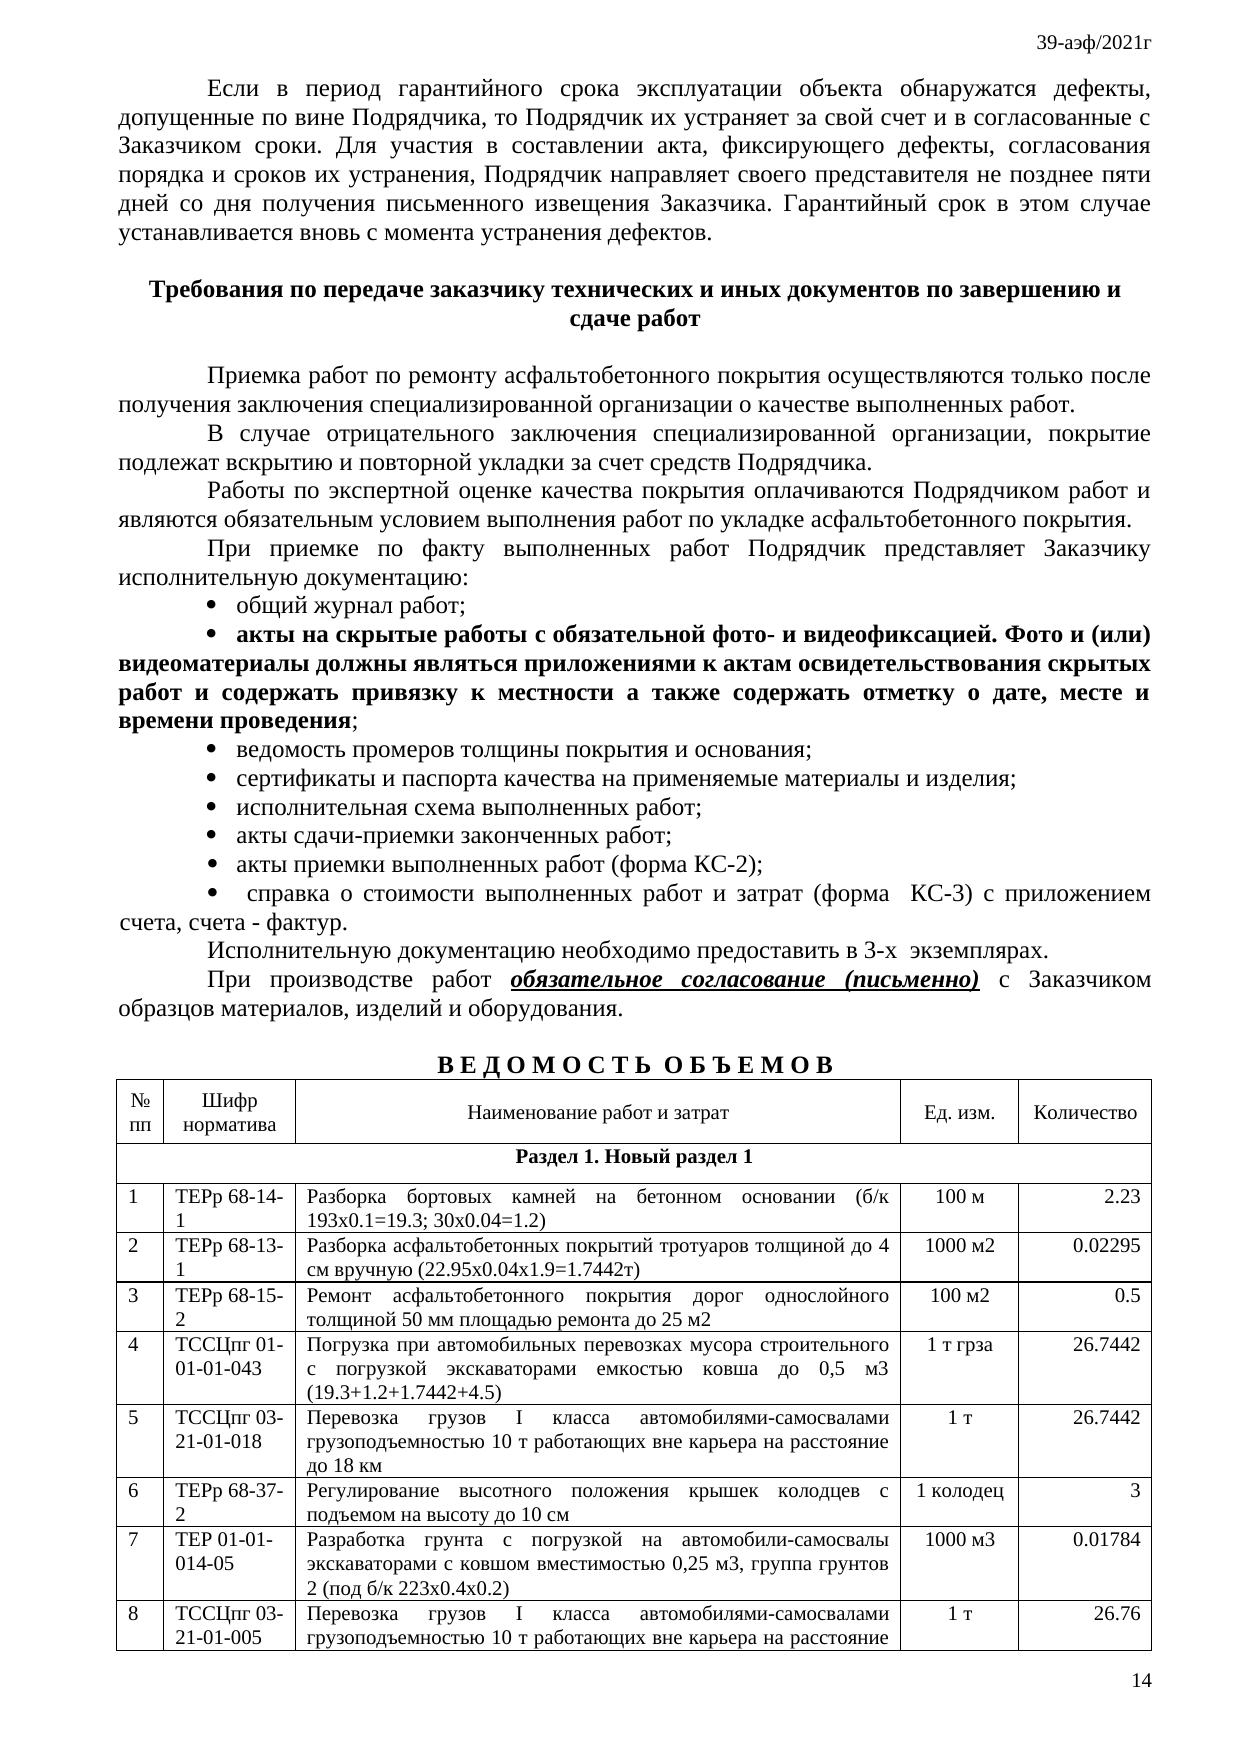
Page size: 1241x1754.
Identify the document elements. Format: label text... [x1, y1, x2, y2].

table_cell ТЕРр 68-37-2 [164, 1478, 295, 1526]
table_cell 1 [117, 1184, 163, 1232]
table_cell 1 колодец [901, 1478, 1018, 1526]
table_cell Погрузка при автомобильных перевозках мусора строительного с погрузкой экскаваторами емкостью ковша до 0,5 м3 (19.3+1.2+1.7442+4.5) [296, 1332, 900, 1404]
text Приемка работ по ремонту асфальтобетонного покрытия осуществляются только после получения заключения специализированной организации о качестве выполненных работ. [118, 360, 1152, 418]
text Работы по экспертной оценке качества покрытия оплачиваются Подрядчиком работ и являются обязательным условием выполнения работ по укладке асфальтобетонного покрытия. [118, 475, 1152, 533]
list исполнительная схема выполненных работ; [118, 792, 1152, 820]
table_cell 1000 м2 [901, 1233, 1018, 1281]
table_cell 1000 м3 [901, 1527, 1018, 1599]
table_cell 2.23 [1019, 1184, 1151, 1232]
list При производстве работ обязательное согласование (письменно) с Заказчиком образцов материалов, изделий и оборудования. [118, 964, 1152, 1022]
table_cell 0.01784 [1019, 1527, 1151, 1599]
table_cell 8 [117, 1601, 163, 1649]
table_cell 1 т грза [901, 1332, 1018, 1404]
table_cell Перевозка грузов I класса автомобилями-самосвалами грузоподъемностью 10 т работающих вне карьера на расстояние до 18 км [296, 1405, 900, 1477]
table_cell 1 т [901, 1601, 1018, 1649]
subtitle В Е Д О М О С Т Ь О Б Ъ Е М О В [118, 1050, 1152, 1079]
table_cell 2 [117, 1233, 163, 1281]
table_header Количество [1019, 1080, 1151, 1143]
list акты сдачи-приемки законченных работ; [118, 820, 1152, 849]
table_cell 6 [117, 1478, 163, 1526]
text Если в период гарантийного срока эксплуатации объекта обнаружатся дефекты, допущенные по вине Подрядчика, то Подрядчик их устраняет за свой счет и в согласованные с Заказчиком сроки. Для участия в составлении акта, фиксирующего дефекты, согласования порядка и сроков их устранения, Подрядчик направляет своего представителя не позднее пяти дней со дня получения письменного извещения Заказчика. Гарантийный срок в этом случае устанавливается вновь с момента устранения дефектов. [118, 73, 1152, 245]
table_cell 3 [1019, 1478, 1151, 1526]
table_cell 4 [117, 1332, 163, 1404]
list сертификаты и паспорта качества на применяемые материалы и изделия; [118, 763, 1152, 792]
table_cell ТССЦпг 01-01-01-043 [164, 1332, 295, 1404]
list ведомость промеров толщины покрытия и основания; [118, 734, 1152, 763]
table_cell ТССЦпг 03-21-01-018 [164, 1405, 295, 1477]
table_cell Разборка бортовых камней на бетонном основании (б/к 193х0.1=19.3; 30х0.04=1.2) [296, 1184, 900, 1232]
table_cell Разборка асфальтобетонных покрытий тротуаров толщиной до 4 см вручную (22.95х0.04х1.9=1.7442т) [296, 1233, 900, 1281]
table_cell 100 м [901, 1184, 1018, 1232]
table_cell ТССЦпг 03-21-01-005 [164, 1601, 295, 1649]
text При приемке по факту выполненных работ Подрядчик представляет Заказчику исполнительную документацию: [118, 533, 1152, 590]
table_header № пп [117, 1080, 163, 1143]
table_cell ТЕРр 68-15-2 [164, 1283, 295, 1331]
table_header Ед. изм. [901, 1080, 1018, 1143]
table_header Шифр норматива [164, 1080, 295, 1143]
table_cell 100 м2 [901, 1283, 1018, 1331]
text В случае отрицательного заключения специализированной организации, покрытие подлежат вскрытию и повторной укладки за счет средств Подрядчика. [118, 418, 1152, 475]
table_cell 26.7442 [1019, 1405, 1151, 1477]
table_cell 1 т [901, 1405, 1018, 1477]
table_header Наименование работ и затрат [296, 1080, 900, 1143]
table_cell 0.5 [1019, 1283, 1151, 1331]
table_cell 0.02295 [1019, 1233, 1151, 1281]
table_cell Регулирование высотного положения крышек колодцев с подъемом на высоту до 10 см [296, 1478, 900, 1526]
table_cell 3 [117, 1283, 163, 1331]
table_cell 5 [117, 1405, 163, 1477]
text Требования по передаче заказчику технических и иных документов по завершению и сдаче работ [118, 274, 1152, 332]
table_cell ТЕРр 68-13-1 [164, 1233, 295, 1281]
table_cell ТЕРр 68-14-1 [164, 1184, 295, 1232]
list справка о стоимости выполненных работ и затрат (форма КС-3) с приложением счета, счета - фактур. [119, 878, 1152, 935]
table_cell Разработка грунта с погрузкой на автомобили-самосвалы экскаваторами с ковшом вместимостью 0,25 м3, группа грунтов 2 (под б/к 223х0.4х0.2) [296, 1527, 900, 1599]
table_cell 7 [117, 1527, 163, 1599]
table_cell 26.76 [1019, 1601, 1151, 1649]
list акты приемки выполненных работ (форма КС-2); [119, 849, 1152, 878]
table_cell Раздел 1. Новый раздел 1 [117, 1144, 1151, 1183]
list общий журнал работ; [118, 590, 1152, 619]
list акты на скрытые работы с обязательной фото- и видеофиксацией. Фото и (или) видеоматериалы должны являться приложениями к актам освидетельствования скрытых работ и содержать привязку к местности а также содержать отметку о дате, месте и времени проведения; [118, 619, 1152, 734]
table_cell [296, 1601, 900, 1649]
table_cell Ремонт асфальтобетонного покрытия дорог однослойного толщиной 50 мм площадью ремонта до 25 м2 [296, 1283, 900, 1331]
table_cell 26.7442 [1019, 1332, 1151, 1404]
table_cell ТЕР 01-01-014-05 [164, 1527, 295, 1599]
list Исполнительную документацию необходимо предоставить в 3-х экземплярах. [118, 935, 1152, 964]
